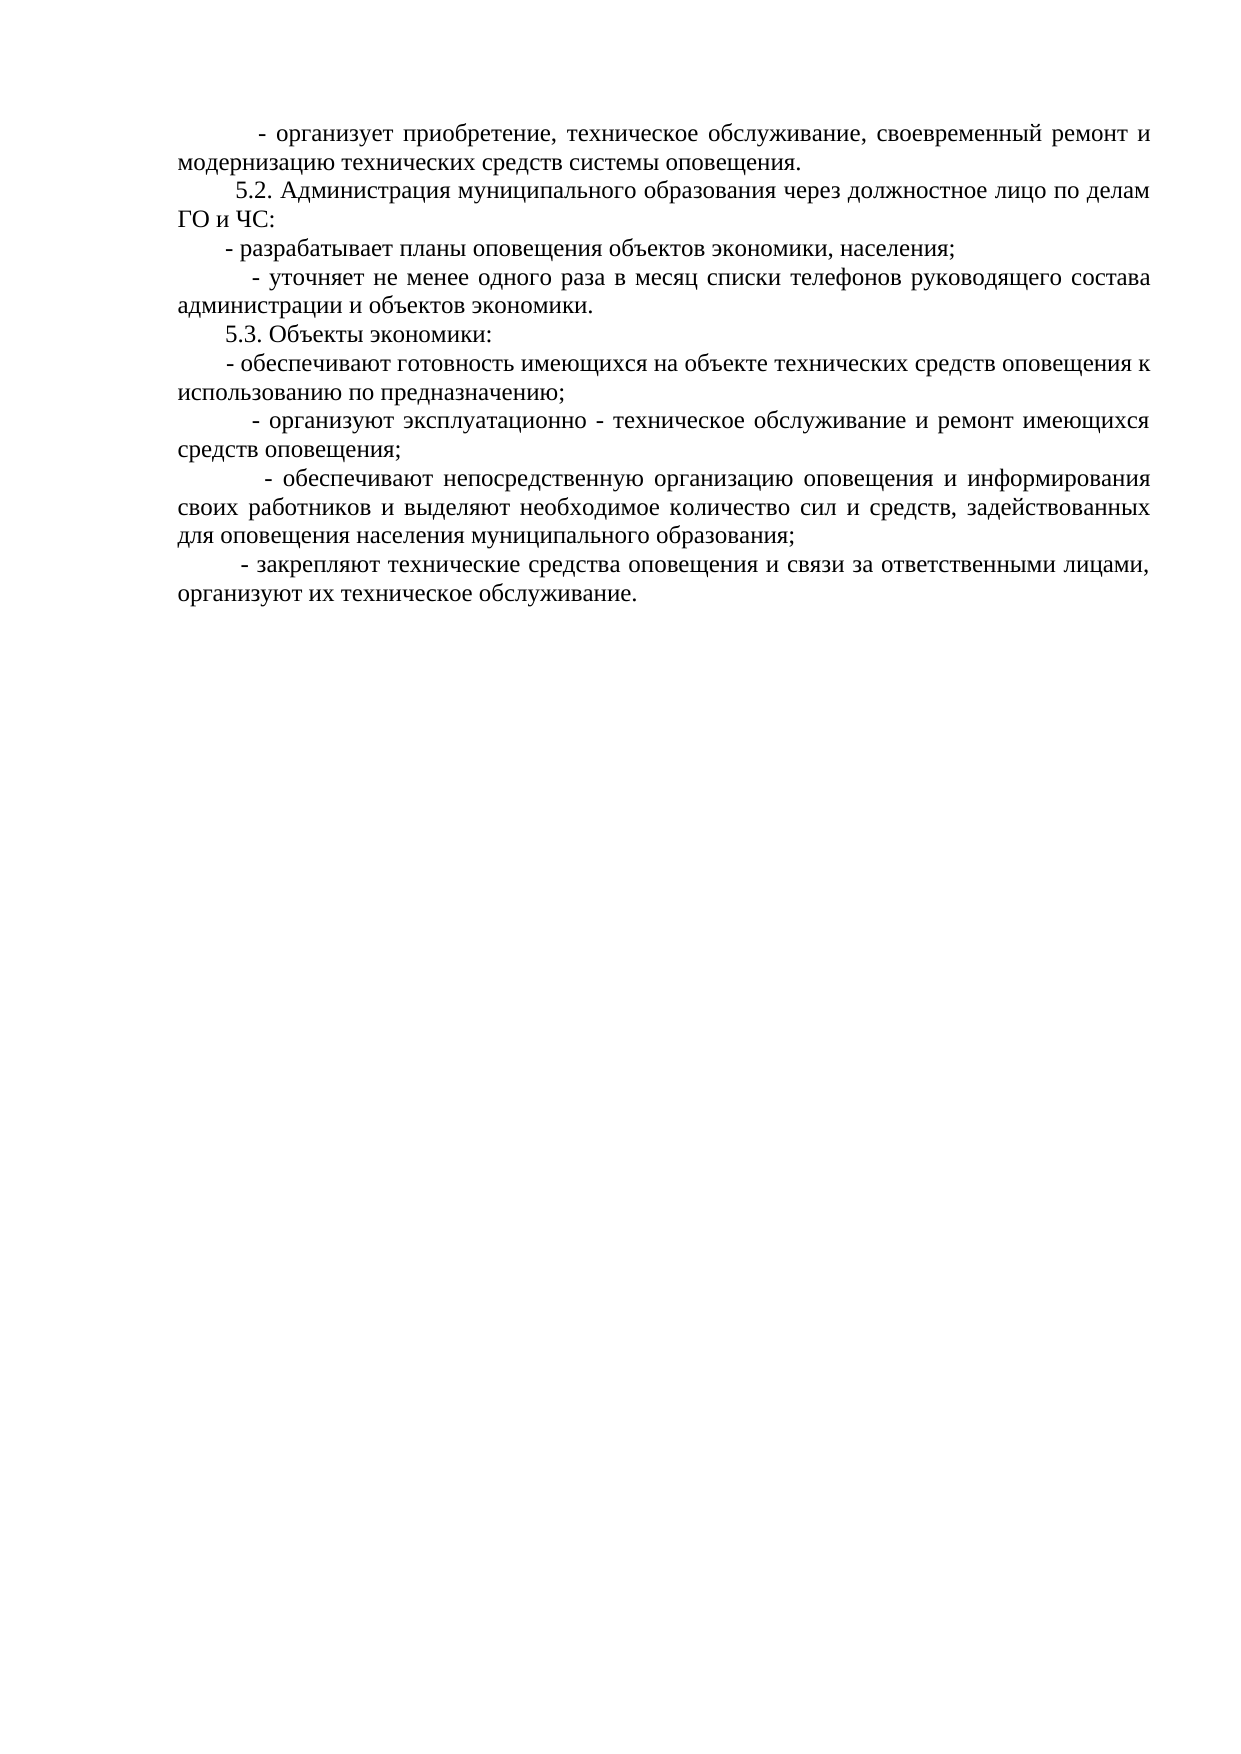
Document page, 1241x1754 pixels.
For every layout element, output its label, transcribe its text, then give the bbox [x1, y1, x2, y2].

text - организует приобретение, техническое обслуживание, своевременный ремонт и модернизацию технических средств системы оповещения. [162, 118, 1152, 176]
text - уточняет не менее одного раза в месяц списки телефонов руководящего состава администрации и объектов экономики. [162, 262, 1152, 319]
text - обеспечивают готовность имеющихся на объекте технических средств оповещения к использованию по предназначению; [162, 348, 1152, 406]
text - разрабатывает планы оповещения объектов экономики, населения; [162, 233, 1152, 262]
text 5.2. Администрация муниципального образования через должностное лицо по делам ГО и ЧС: [162, 176, 1152, 233]
text - организуют эксплуатационно - техническое обслуживание и ремонт имеющихся средств оповещения; [162, 406, 1152, 463]
text 5.3. Объекты экономики: [162, 319, 1152, 348]
text - закрепляют технические средства оповещения и связи за ответственными лицами, организуют их техническое обслуживание. [162, 549, 1152, 607]
text - обеспечивают непосредственную организацию оповещения и информирования своих работников и выделяют необходимое количество сил и средств, задействованных для оповещения населения муниципального образования; [162, 463, 1152, 549]
